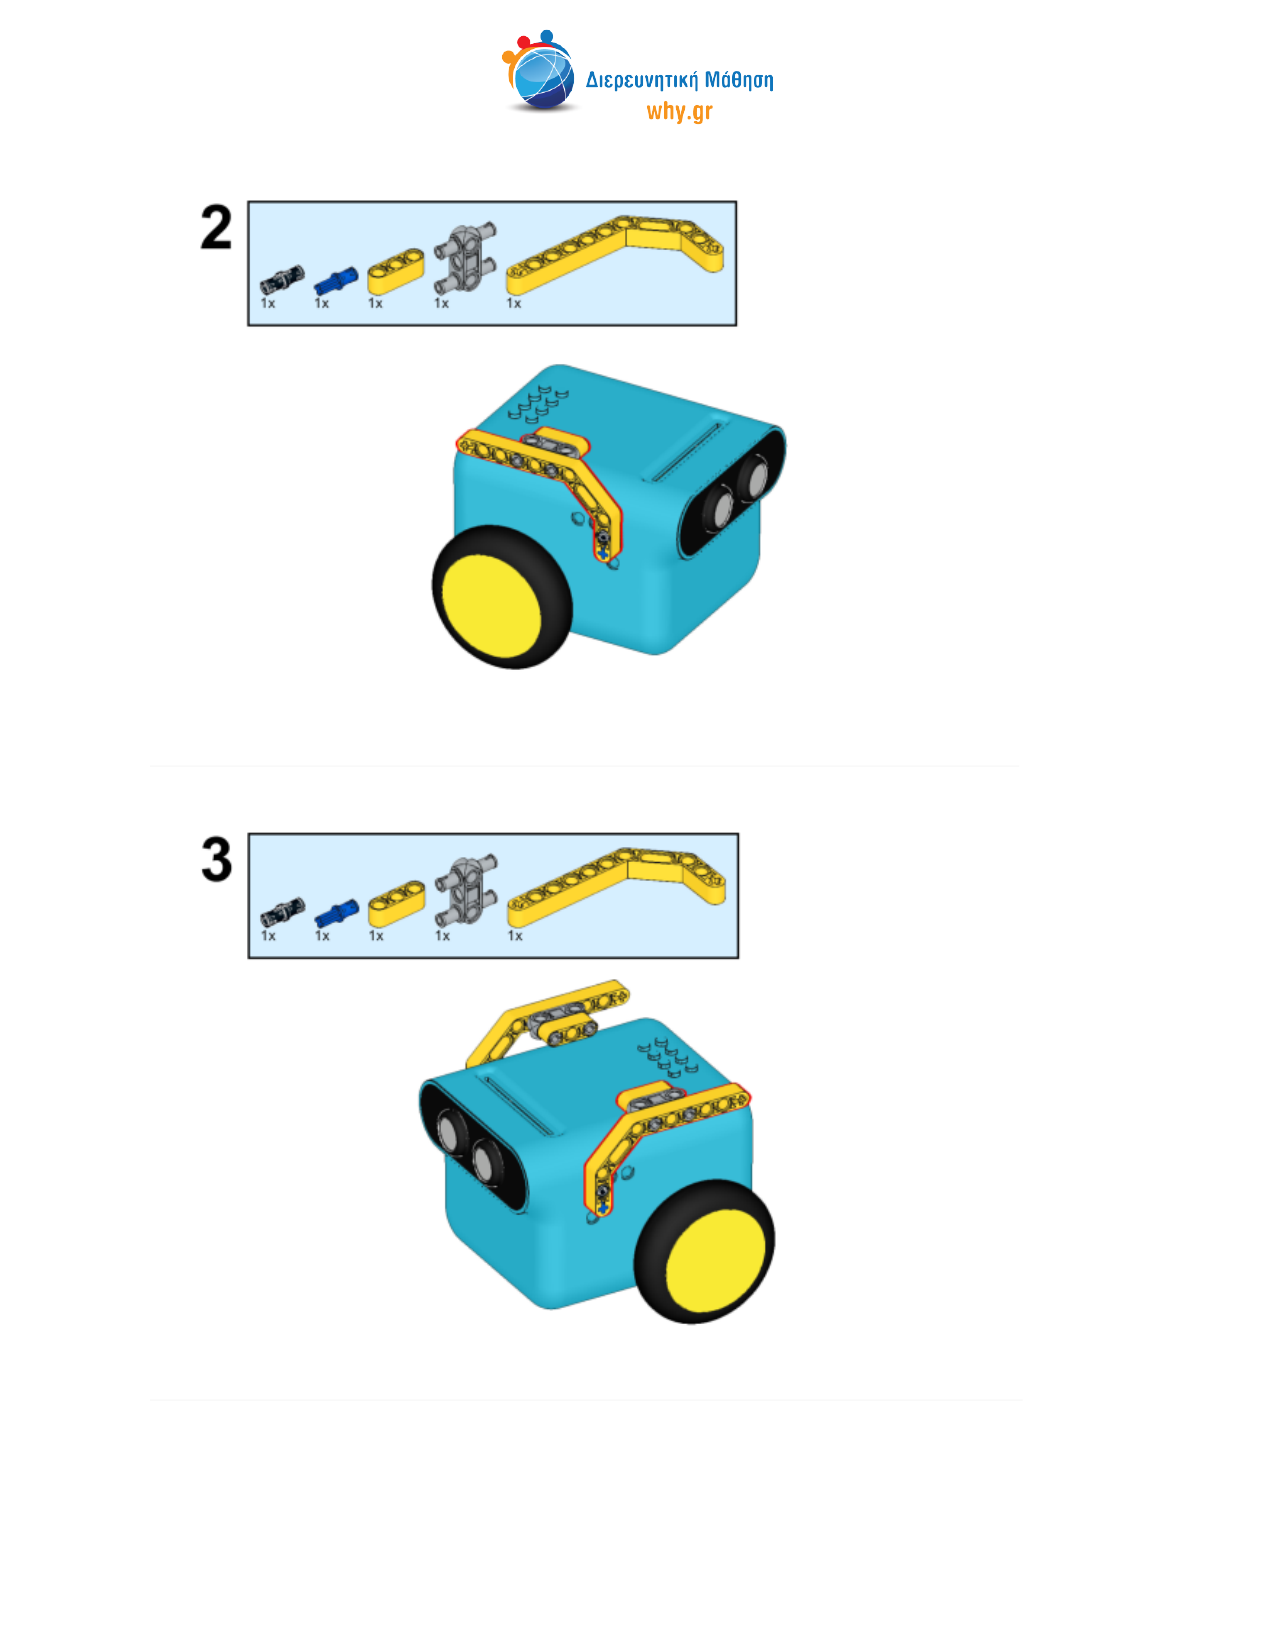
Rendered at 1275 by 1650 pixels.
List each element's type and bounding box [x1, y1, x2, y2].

picture [150, 153, 1020, 767]
picture [150, 785, 1023, 1401]
picture [489, 20, 786, 133]
